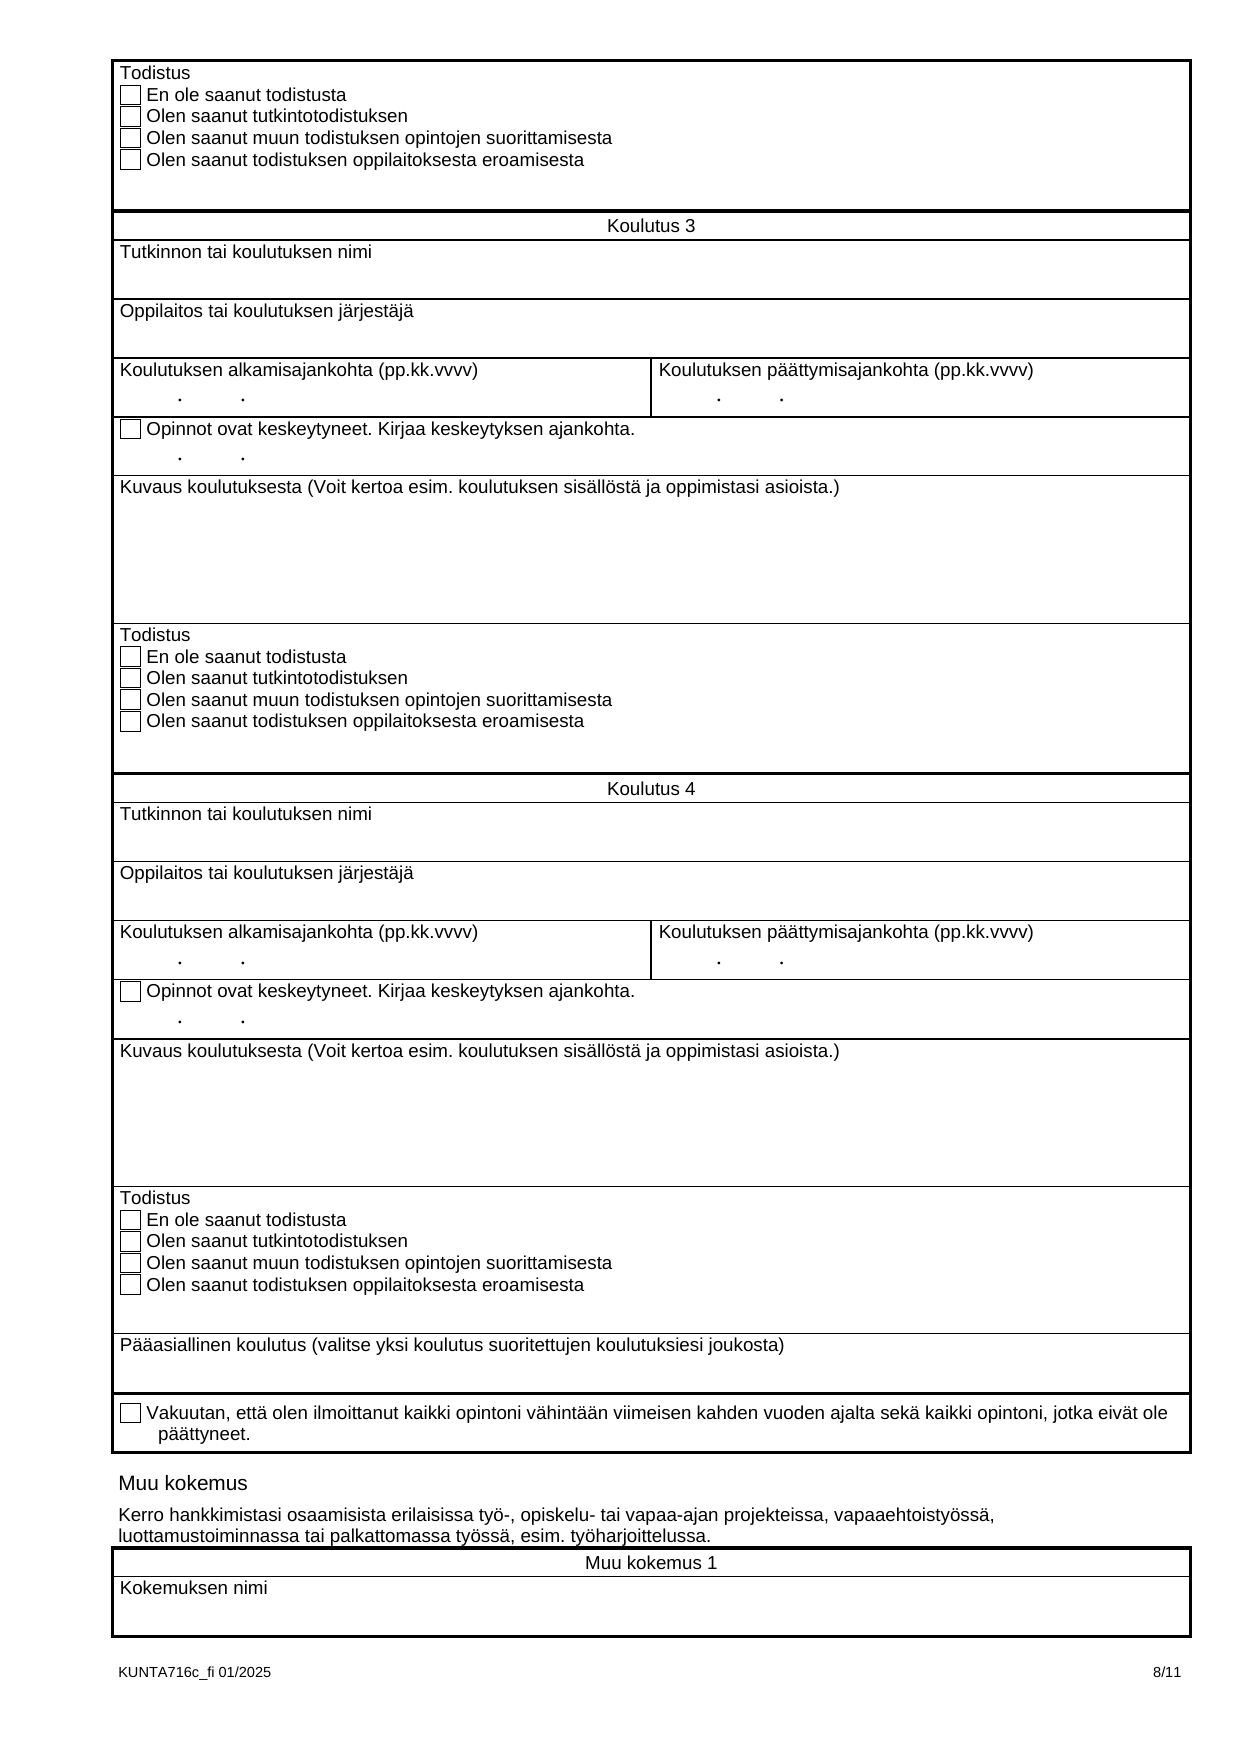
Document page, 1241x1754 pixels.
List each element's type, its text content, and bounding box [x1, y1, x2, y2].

table_cell Koulutus 3 [114, 213, 1189, 239]
text Kerro hankkimistasi osaamisista erilaisissa työ-, opiskelu- tai vapaa-ajan projekteissa, vapaaehtoistyössä, luottamustoiminnassa tai palkattomassa työssä, esim. työharjoittelussa. [118, 1503, 1181, 1546]
table_cell Oppilaitos tai koulutuksen järjestäjä [114, 862, 1189, 920]
table_cell Koulutuksen alkamisajankohta (pp.kk.vvvv) . . [114, 359, 650, 416]
table_cell Kuvaus koulutuksesta (Voit kertoa esim. koulutuksen sisällöstä ja oppimistasi asioista.) [114, 476, 1189, 623]
table_cell Todistus En ole saanut todistusta Olen saanut tutkintotodistuksen Olen saanut muun todistuksen opintojen suorittamisesta Olen saanut todistuksen oppilaitoksesta eroamisesta [114, 1187, 1189, 1333]
table_cell Todistus En ole saanut todistusta Olen saanut tutkintotodistuksen Olen saanut muun todistuksen opintojen suorittamisesta Olen saanut todistuksen oppilaitoksesta eroamisesta [114, 624, 1189, 772]
table_cell Koulutuksen alkamisajankohta (pp.kk.vvvv) . . [114, 921, 650, 979]
table_header Muu kokemus 1 [114, 1550, 1189, 1576]
table_cell Tutkinnon tai koulutuksen nimi [114, 803, 1189, 861]
text Muu kokemus [118, 1471, 1181, 1495]
table_cell Todistus En ole saanut todistusta Olen saanut tutkintotodistuksen Olen saanut muun todistuksen opintojen suorittamisesta Olen saanut todistuksen oppilaitoksesta eroamisesta [114, 62, 1189, 209]
table_cell Pääasiallinen koulutus (valitse yksi koulutus suoritettujen koulutuksiesi joukosta) [114, 1334, 1189, 1392]
table_cell Koulutuksen päättymisajankohta (pp.kk.vvvv) . . [652, 359, 1189, 416]
table_cell Koulutuksen päättymisajankohta (pp.kk.vvvv) . . [652, 921, 1189, 979]
table_cell Vakuutan, että olen ilmoittanut kaikki opintoni vähintään viimeisen kahden vuoden ajalta sekä kaikki opintoni, jotka eivät ole päättyneet. [114, 1395, 1189, 1451]
table_cell Kokemuksen nimi [114, 1577, 1189, 1635]
table_cell Opinnot ovat keskeytyneet. Kirjaa keskeytyksen ajankohta. . . [114, 980, 1189, 1038]
table_cell Oppilaitos tai koulutuksen järjestäjä [114, 300, 1189, 357]
table_cell Tutkinnon tai koulutuksen nimi [114, 241, 1189, 298]
table_cell Kuvaus koulutuksesta (Voit kertoa esim. koulutuksen sisällöstä ja oppimistasi asioista.) [114, 1040, 1189, 1186]
table_cell Koulutus 4 [114, 775, 1189, 802]
table_cell Opinnot ovat keskeytyneet. Kirjaa keskeytyksen ajankohta. . . [114, 418, 1189, 475]
